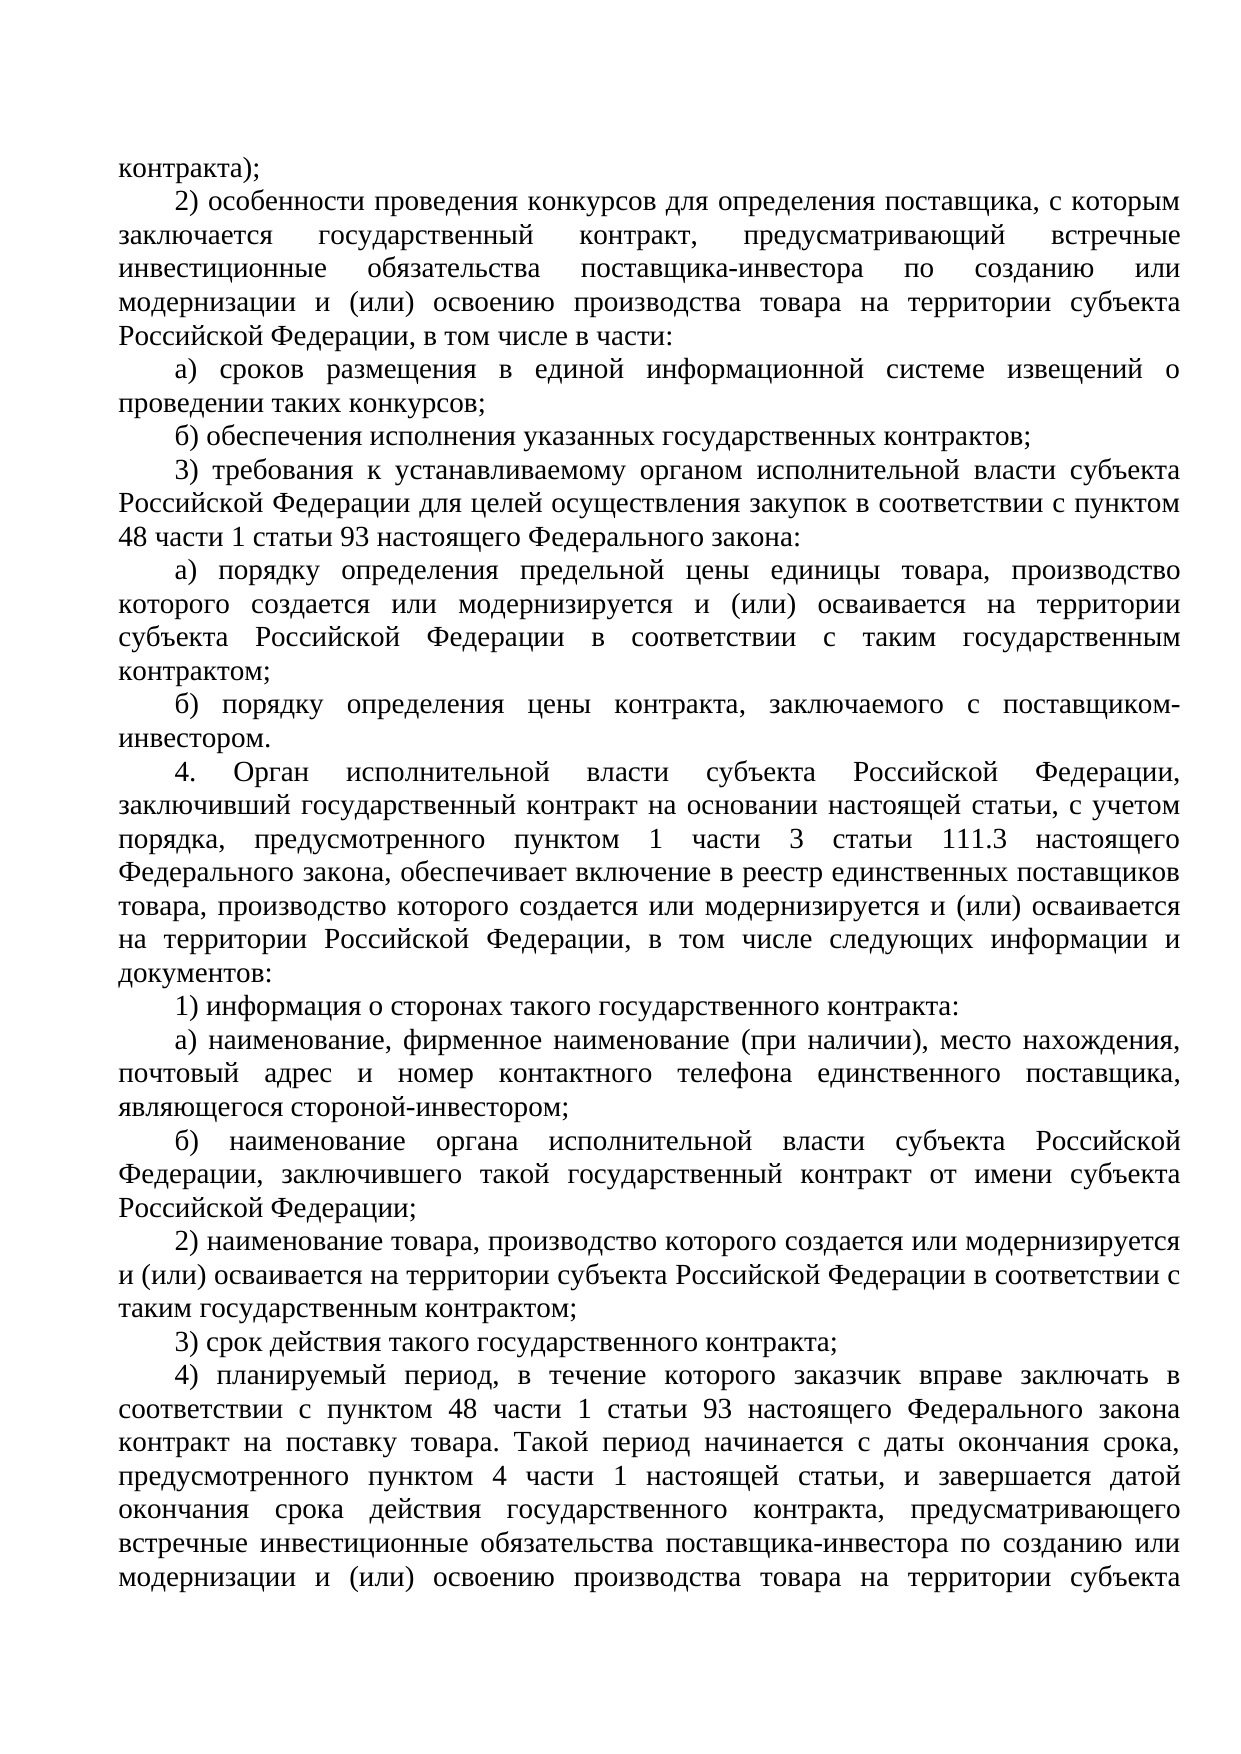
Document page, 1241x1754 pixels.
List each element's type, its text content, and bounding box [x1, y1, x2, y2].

text б) порядку определения цены контракта, заключаемого с поставщиком-инвестором. [118, 687, 1181, 754]
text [118, 1357, 1181, 1592]
text 2) особенности проведения конкурсов для определения поставщика, с которым заключается государственный контракт, предусматривающий встречные инвестиционные обязательства поставщика-инвестора по созданию или модернизации и (или) освоению производства товара на территории субъекта Российской Федерации, в том числе в части: [118, 183, 1181, 351]
text 2) наименование товара, производство которого создается или модернизируется и (или) осваивается на территории субъекта Российской Федерации в соответствии с таким государственным контрактом; [118, 1223, 1181, 1324]
text а) наименование, фирменное наименование (при наличии), место нахождения, почтовый адрес и номер контактного телефона единственного поставщика, являющегося стороной-инвестором; [118, 1022, 1181, 1123]
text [118, 150, 1181, 183]
text 3) требования к устанавливаемому органом исполнительной власти субъекта Российской Федерации для целей осуществления закупок в соответствии с пунктом 48 части 1 статьи 93 настоящего Федерального закона: [118, 452, 1181, 552]
text 4. Орган исполнительной власти субъекта Российской Федерации, заключивший государственный контракт на основании настоящей статьи, с учетом порядка, предусмотренного пунктом 1 части 3 статьи 111.3 настоящего Федерального закона, обеспечивает включение в реестр единственных поставщиков товара, производство которого создается или модернизируется и (или) осваивается на территории Российской Федерации, в том числе следующих информации и документов: [118, 754, 1181, 988]
text 3) срок действия такого государственного контракта; [118, 1324, 1181, 1357]
text а) сроков размещения в единой информационной системе извещений о проведении таких конкурсов; [118, 351, 1181, 418]
text б) наименование органа исполнительной власти субъекта Российской Федерации, заключившего такой государственный контракт от имени субъекта Российской Федерации; [118, 1123, 1181, 1223]
text б) обеспечения исполнения указанных государственных контрактов; [118, 418, 1181, 452]
text 1) информация о сторонах такого государственного контракта: [118, 988, 1181, 1022]
text а) порядку определения предельной цены единицы товара, производство которого создается или модернизируется и (или) осваивается на территории субъекта Российской Федерации в соответствии с таким государственным контрактом; [118, 552, 1181, 687]
